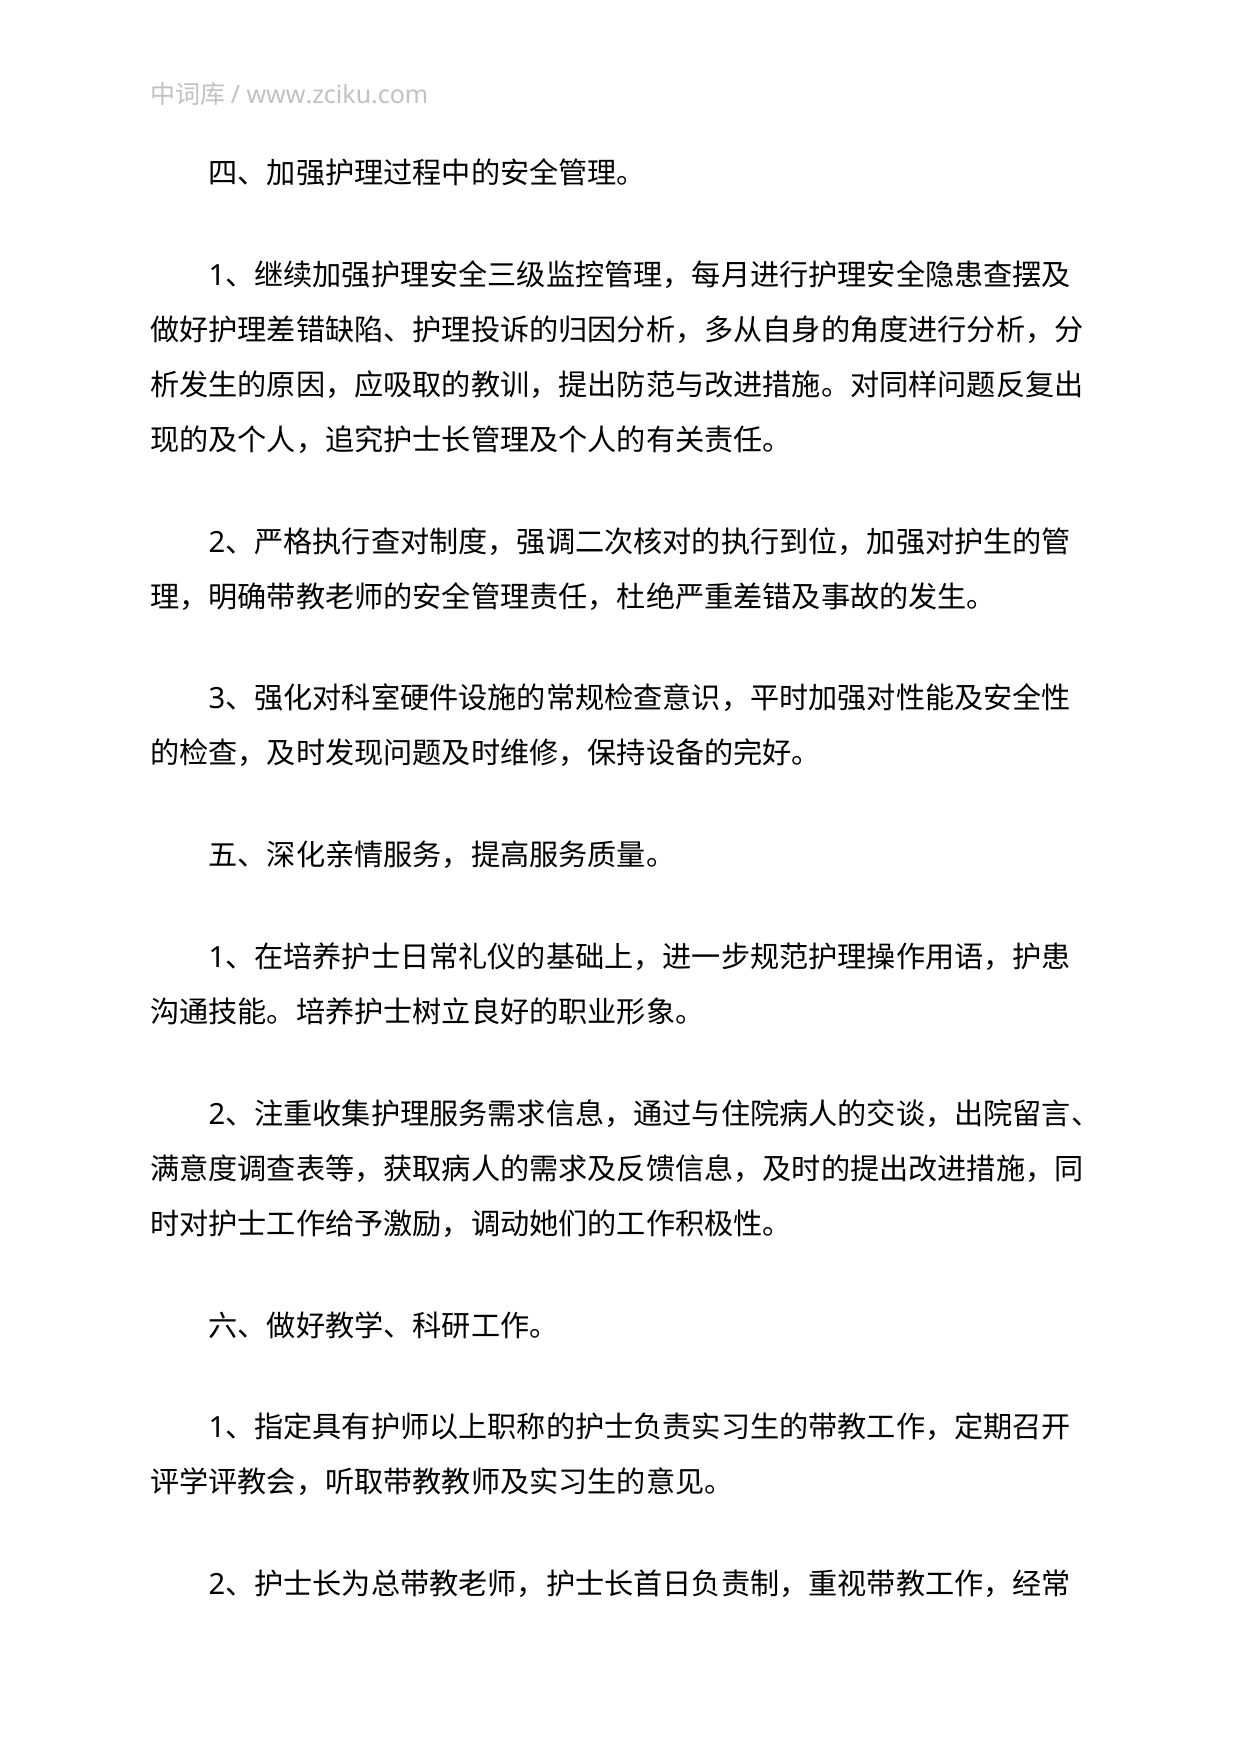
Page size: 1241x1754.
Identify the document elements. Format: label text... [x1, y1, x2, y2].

text 1、继续加强护理安全三级监控管理，每月进行护理安全隐患查摆及做好护理差错缺陷、护理投诉的归因分析，多从自身的角度进行分析，分析发生的原因，应吸取的教训，提出防范与改进措施。对同样问题反复出现的及个人，追究护士长管理及个人的有关责任。 [150, 252, 1090, 459]
text 1、在培养护士日常礼仪的基础上，进一步规范护理操作用语，护患沟通技能。培养护士树立良好的职业形象。 [150, 934, 1090, 1031]
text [150, 1561, 1090, 1603]
text 四、加强护理过程中的安全管理。 [150, 150, 1090, 192]
text 1、指定具有护师以上职称的护士负责实习生的带教工作，定期召开评学评教会，听取带教教师及实习生的意见。 [150, 1404, 1090, 1501]
text 3、强化对科室硬件设施的常规检查意识，平时加强对性能及安全性的检查，及时发现问题及时维修，保持设备的完好。 [150, 675, 1090, 772]
text 2、严格执行查对制度，强调二次核对的执行到位，加强对护生的管理，明确带教老师的安全管理责任，杜绝严重差错及事故的发生。 [150, 518, 1090, 616]
text 五、深化亲情服务，提高服务质量。 [150, 832, 1090, 874]
text 六、做好教学、科研工作。 [150, 1302, 1090, 1344]
text 2、注重收集护理服务需求信息，通过与住院病人的交谈，出院留言、满意度调查表等，获取病人的需求及反馈信息，及时的提出改进措施，同时对护士工作给予激励，调动她们的工作积极性。 [150, 1090, 1090, 1243]
